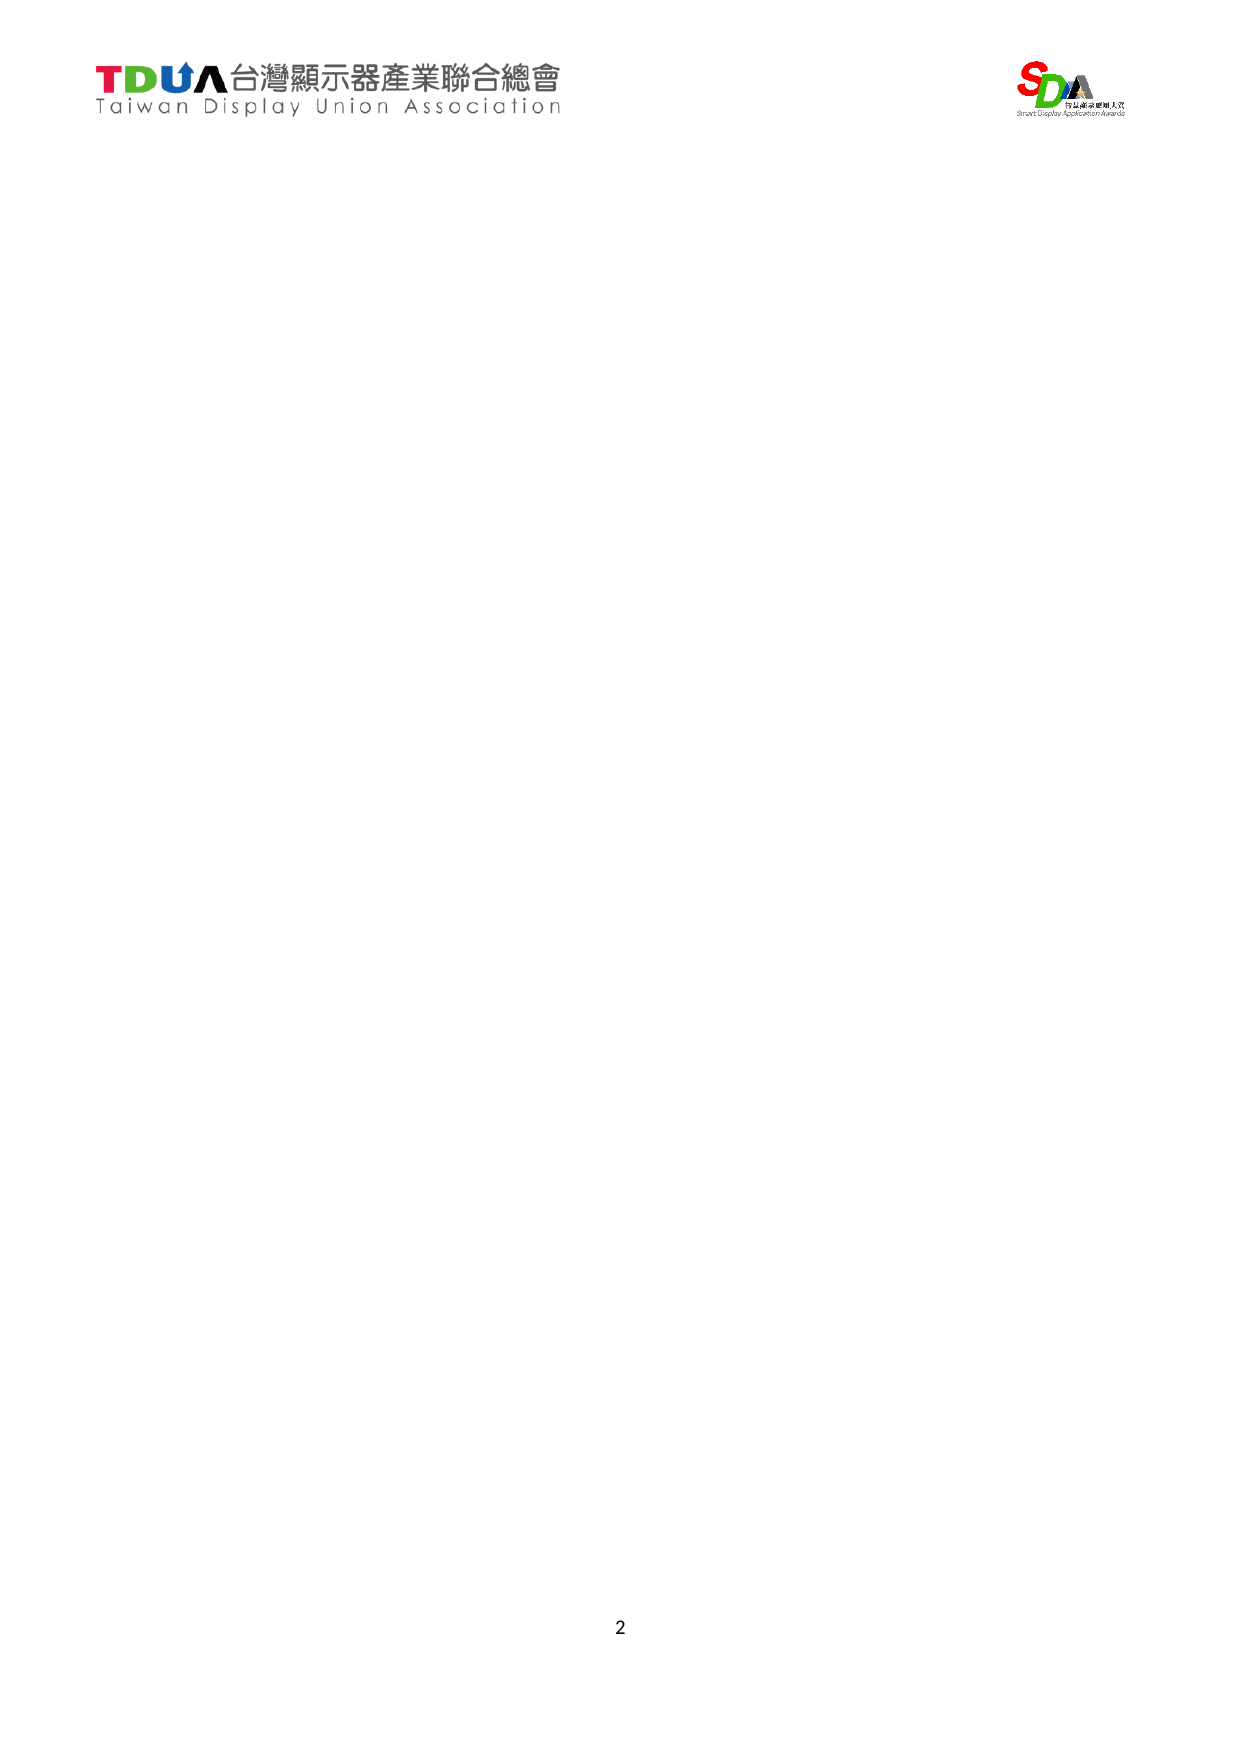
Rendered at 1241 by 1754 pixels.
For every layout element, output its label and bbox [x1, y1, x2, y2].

picture [45, 40, 596, 130]
picture [983, 47, 1153, 136]
